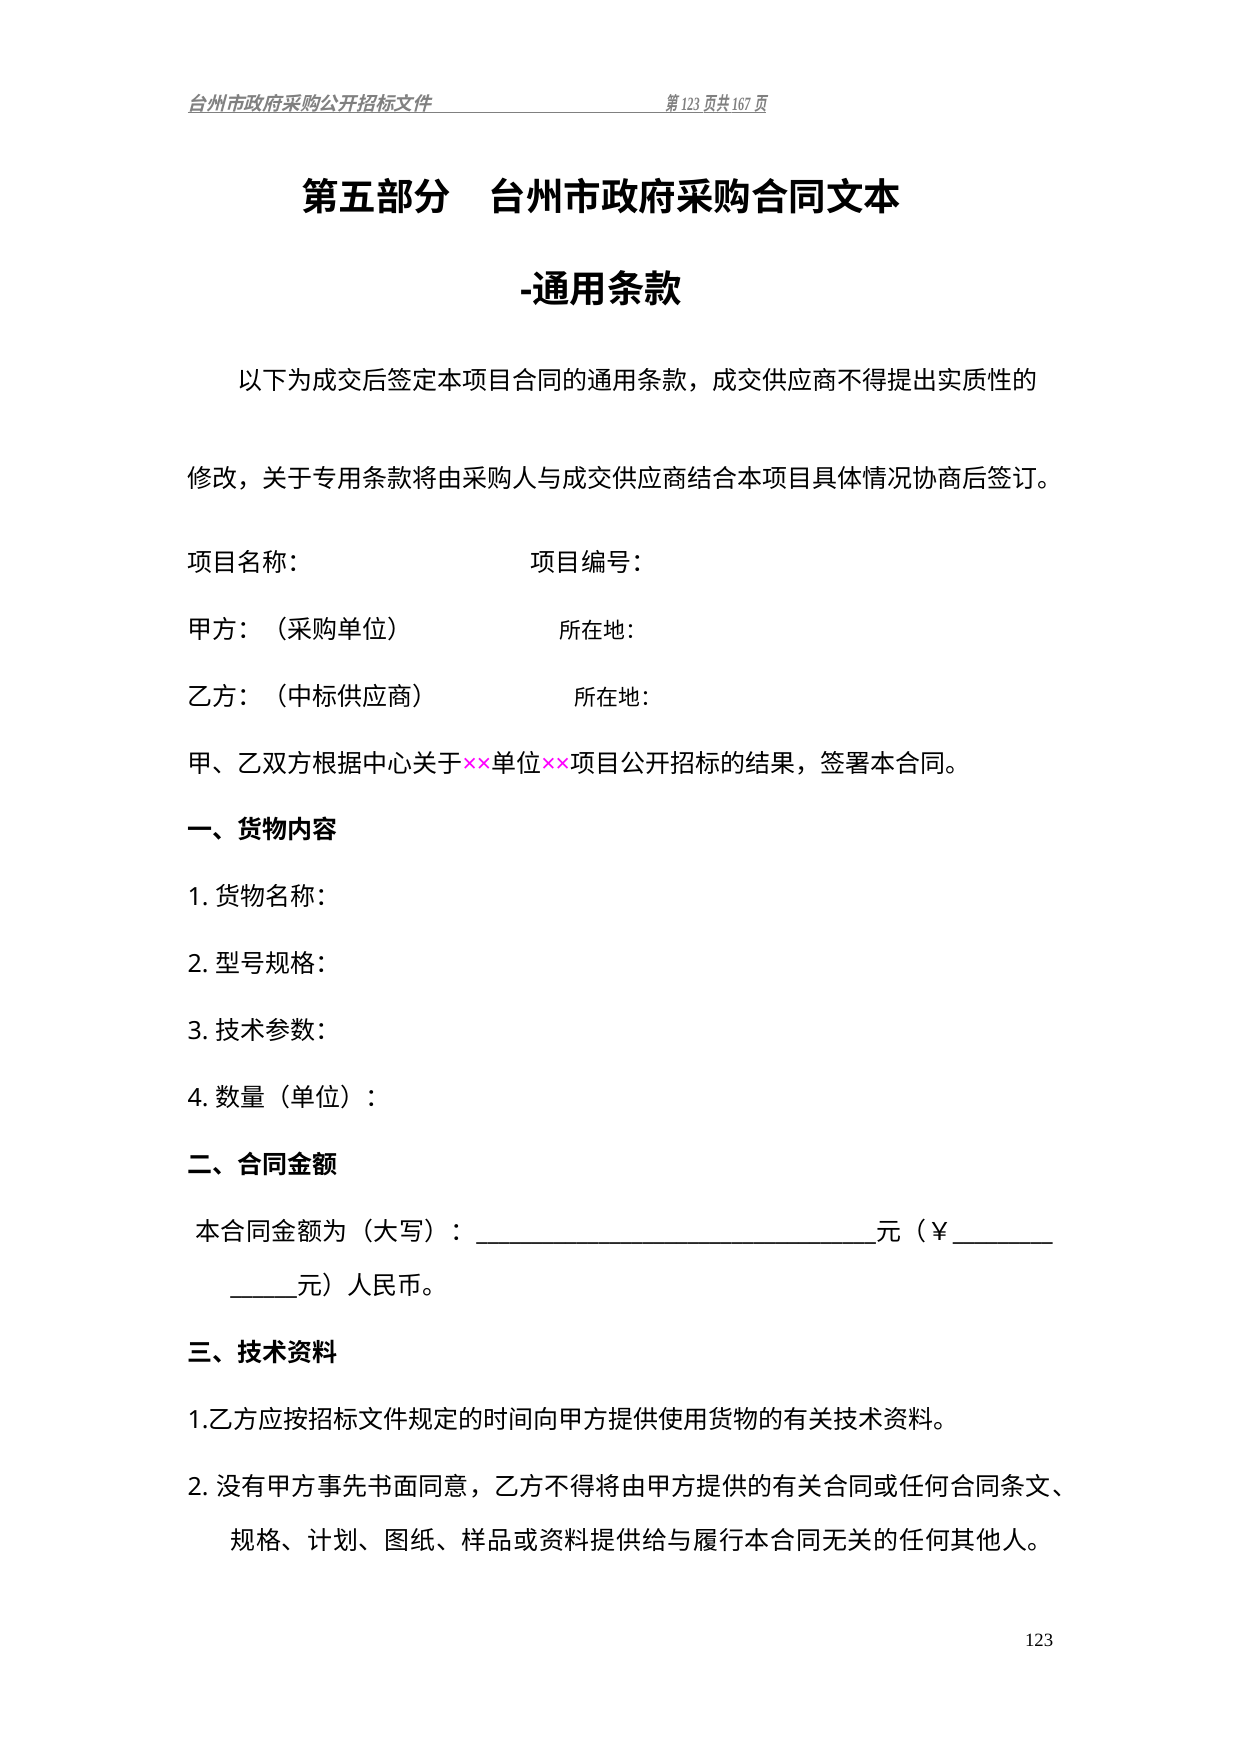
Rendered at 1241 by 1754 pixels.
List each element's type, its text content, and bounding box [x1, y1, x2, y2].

text 甲、乙双方根据中心关于××单位××项目公开招标的结果，签署本合同。 [187, 743, 1053, 779]
text 一、货物内容 [187, 810, 1053, 846]
text -通用条款 [291, 254, 911, 319]
text 乙方：（中标供应商） 所在地： [187, 676, 1053, 712]
text 2. 型号规格： [187, 944, 1053, 980]
text 第五部分 台州市政府采购合同文本 [291, 162, 911, 227]
text 1.乙方应按招标文件规定的时间向甲方提供使用货物的有关技术资料。 [187, 1399, 1053, 1436]
text 1. 货物名称： [187, 877, 1053, 913]
text 甲方：（采购单位） 所在地： [187, 609, 1053, 646]
text 项目名称： 项目编号： [187, 542, 1053, 579]
text 以下为成交后签定本项目合同的通用条款，成交供应商不得提出实质性的修改，关于专用条款将由采购人与成交供应商结合本项目具体情况协商后签订。 [187, 346, 1053, 509]
text 4. 数量（单位）： [187, 1077, 1053, 1114]
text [187, 1466, 1053, 1557]
text 本合同金额为（大写）：____________________________________元（￥_______________元）人民币。 [187, 1211, 1053, 1302]
text 二、合同金额 [187, 1144, 1053, 1181]
text 3. 技术参数： [187, 1011, 1053, 1047]
text 三、技术资料 [187, 1332, 1053, 1369]
